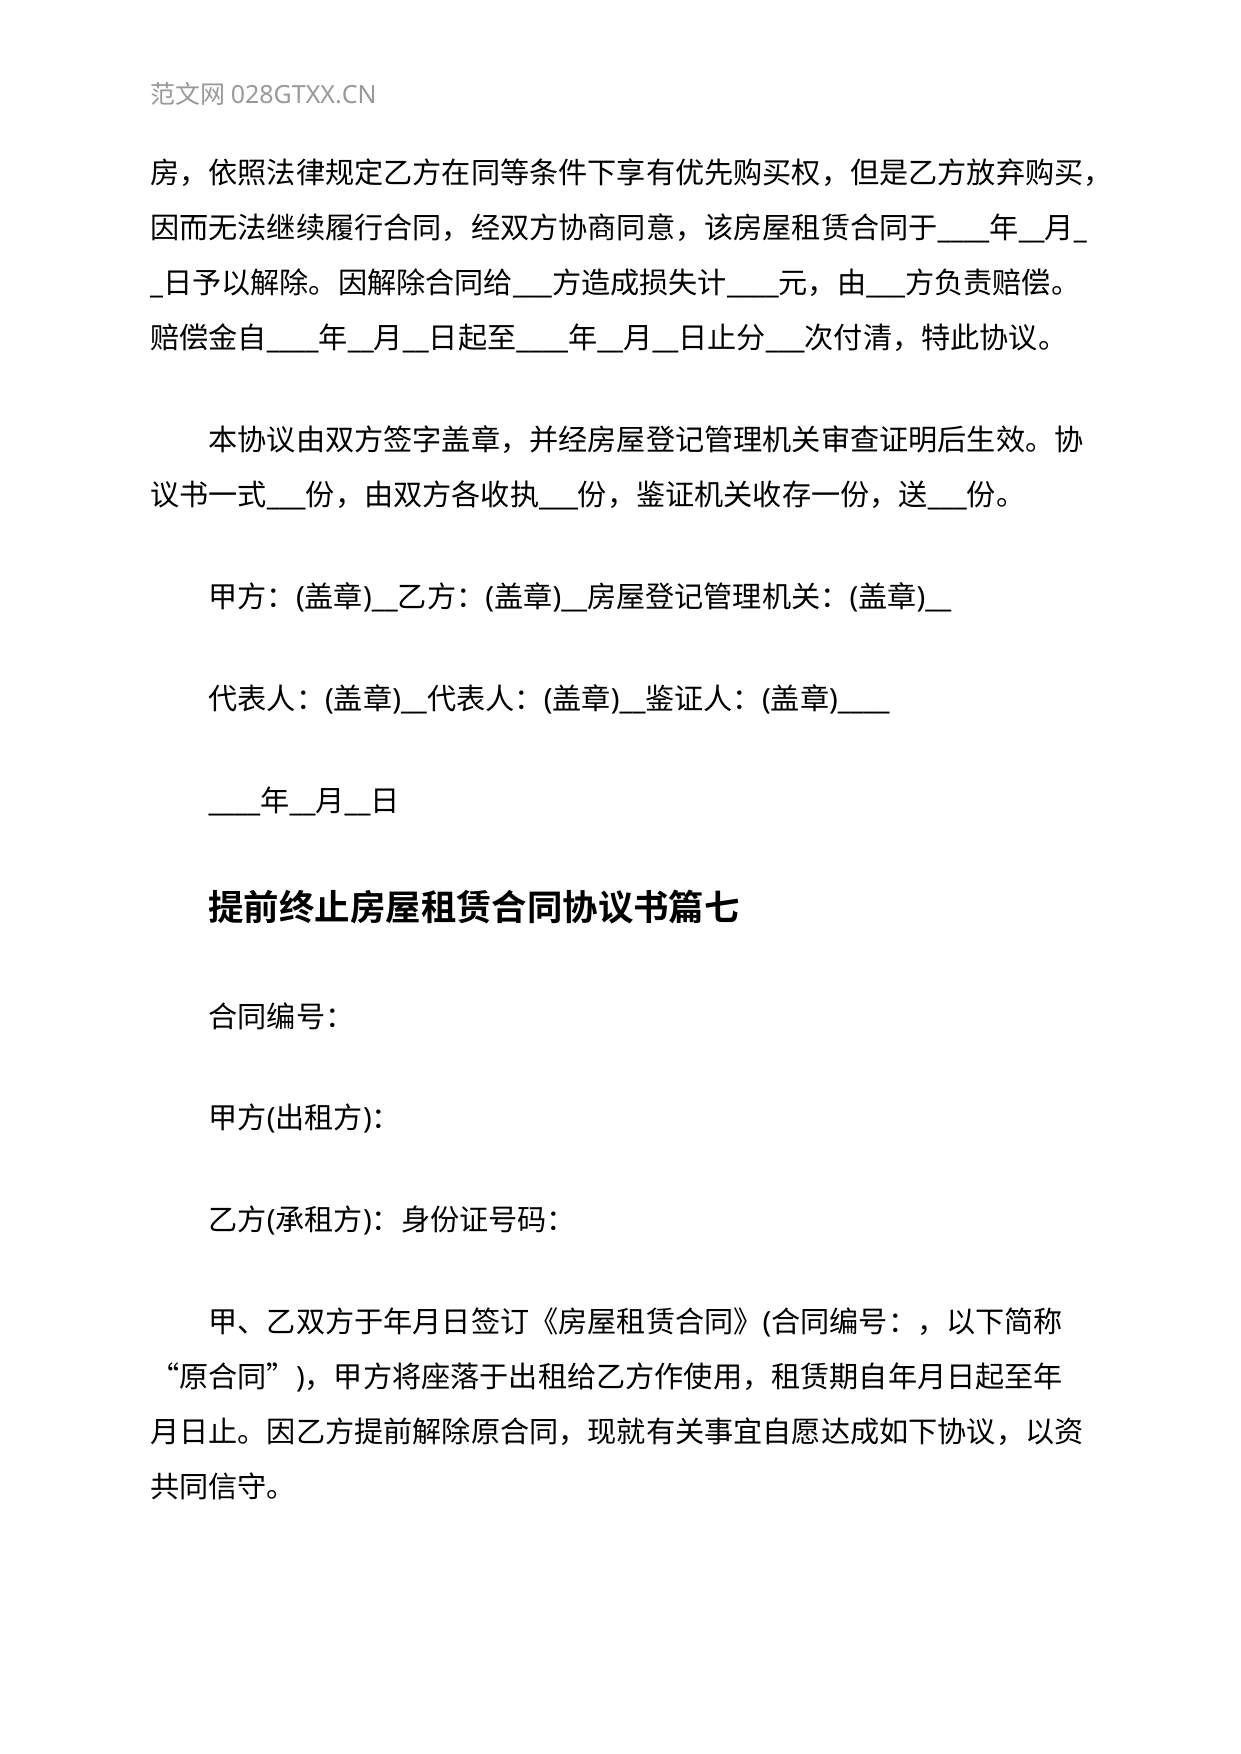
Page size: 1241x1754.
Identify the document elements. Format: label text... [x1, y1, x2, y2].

text 提前终止房屋租赁合同协议书篇七 [150, 880, 1090, 931]
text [150, 150, 1090, 357]
text 乙方(承租方)：身份证号码： [150, 1197, 1090, 1239]
text 甲方：(盖章)__乙方：(盖章)__房屋登记管理机关：(盖章)__ [150, 574, 1090, 616]
text ____年__月__日 [150, 778, 1090, 820]
text 甲、乙双方于年月日签订《房屋租赁合同》(合同编号：，以下简称“原合同”)，甲方将座落于出租给乙方作使用，租赁期自年月日起至年月日止。因乙方提前解除原合同，现就有关事宜自愿达成如下协议，以资共同信守。 [150, 1299, 1090, 1506]
text 甲方(出租方)： [150, 1095, 1090, 1137]
text 合同编号： [150, 993, 1090, 1035]
text 本协议由双方签字盖章，并经房屋登记管理机关审查证明后生效。协议书一式___份，由双方各收执___份，鉴证机关收存一份，送___份。 [150, 417, 1090, 514]
text 代表人：(盖章)__代表人：(盖章)__鉴证人：(盖章)____ [150, 676, 1090, 718]
